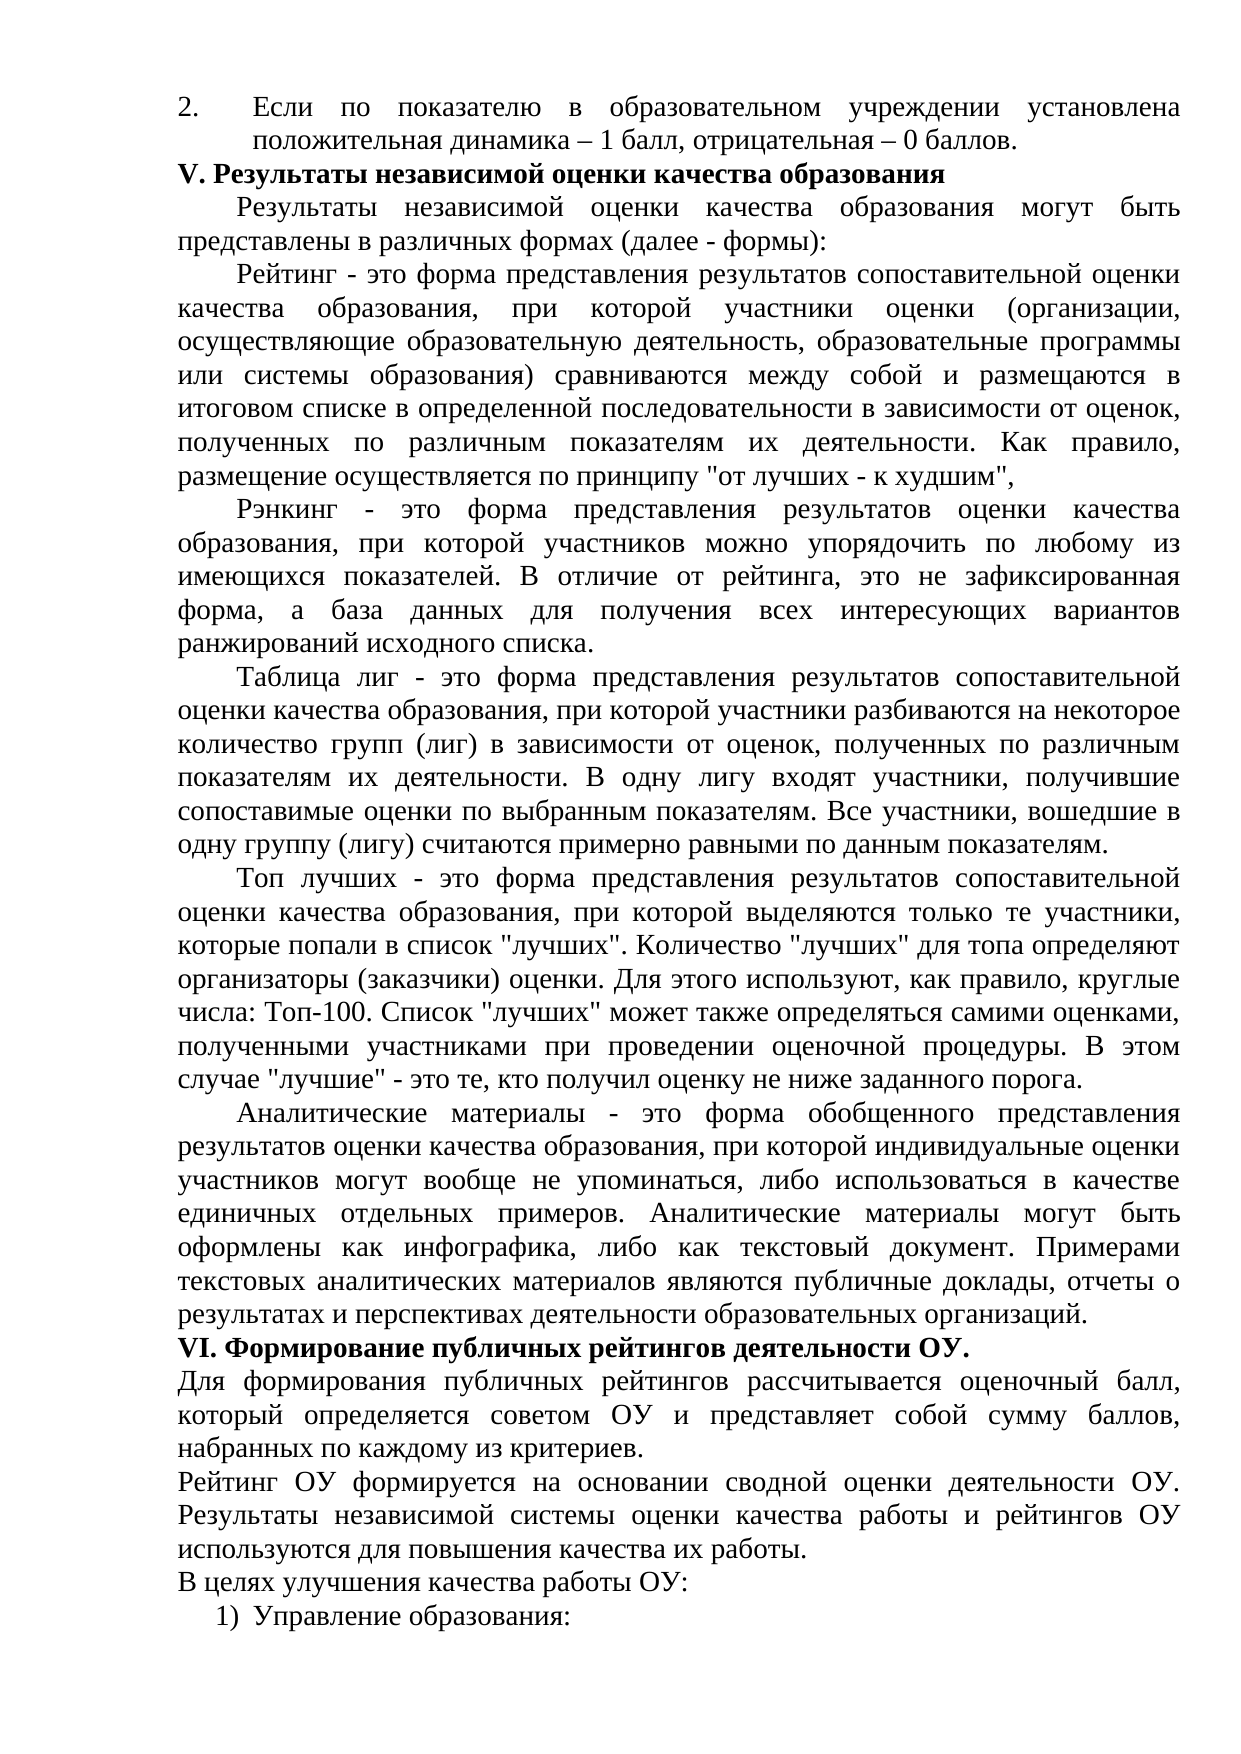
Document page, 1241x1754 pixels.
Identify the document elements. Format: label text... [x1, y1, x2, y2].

text Результаты независимой оценки качества образования могут быть представлены в различных формах (далее - формы): [177, 189, 1181, 256]
text В целях улучшения качества работы ОУ: [177, 1564, 1181, 1598]
text Для формирования публичных рейтингов рассчитывается оценочный балл, который определяется советом ОУ и представляет собой сумму баллов, набранных по каждому из критериев. [177, 1363, 1181, 1464]
text Таблица лиг - это форма представления результатов сопоставительной оценки качества образования, при которой участники разбиваются на некоторое количество групп (лиг) в зависимости от оценок, полученных по различным показателям их деятельности. В одну лигу входят участники, получившие сопоставимые оценки по выбранным показателям. Все участники, вошедшие в одну группу (лигу) считаются примерно равными по данным показателям. [177, 659, 1181, 860]
text Топ лучших - это форма представления результатов сопоставительной оценки качества образования, при которой выделяются только те участники, которые попали в список "лучших". Количество "лучших" для топа определяют организаторы (заказчики) оценки. Для этого используют, как правило, круглые числа: Топ-100. Список "лучших" может также определяться самими оценками, полученными участниками при проведении оценочной процедуры. В этом случае "лучшие" - это те, кто получил оценку не ниже заданного порога. [177, 860, 1181, 1095]
text VI. Формирование публичных рейтингов деятельности ОУ. [177, 1330, 1181, 1363]
text Рэнкинг - это форма представления результатов оценки качества образования, при которой участников можно упорядочить по любому из имеющихся показателей. В отличие от рейтинга, это не зафиксированная форма, а база данных для получения всех интересующих вариантов ранжирований исходного списка. [177, 491, 1181, 659]
text Рейтинг - это форма представления результатов сопоставительной оценки качества образования, при которой участники оценки (организации, осуществляющие образовательную деятельность, образовательные программы или системы образования) сравниваются между собой и размещаются в итоговом списке в определенной последовательности в зависимости от оценок, полученных по различным показателям их деятельности. Как правило, размещение осуществляется по принципу "от лучших - к худшим", [177, 256, 1181, 491]
text V. Результаты независимой оценки качества образования [177, 156, 1181, 189]
list Если по показателю в образовательном учреждении установлена положительная динамика – 1 балл, отрицательная – 0 баллов. [177, 89, 1181, 156]
text Рейтинг ОУ формируется на основании сводной оценки деятельности ОУ. Результаты независимой системы оценки качества работы и рейтингов ОУ используются для повышения качества их работы. [177, 1464, 1181, 1564]
list Управление образования: [215, 1598, 1181, 1632]
text Аналитические материалы - это форма обобщенного представления результатов оценки качества образования, при которой индивидуальные оценки участников могут вообще не упоминаться, либо использоваться в качестве единичных отдельных примеров. Аналитические материалы могут быть оформлены как инфографика, либо как текстовый документ. Примерами текстовых аналитических материалов являются публичные доклады, отчеты о результатах и перспективах деятельности образовательных организаций. [177, 1095, 1181, 1330]
